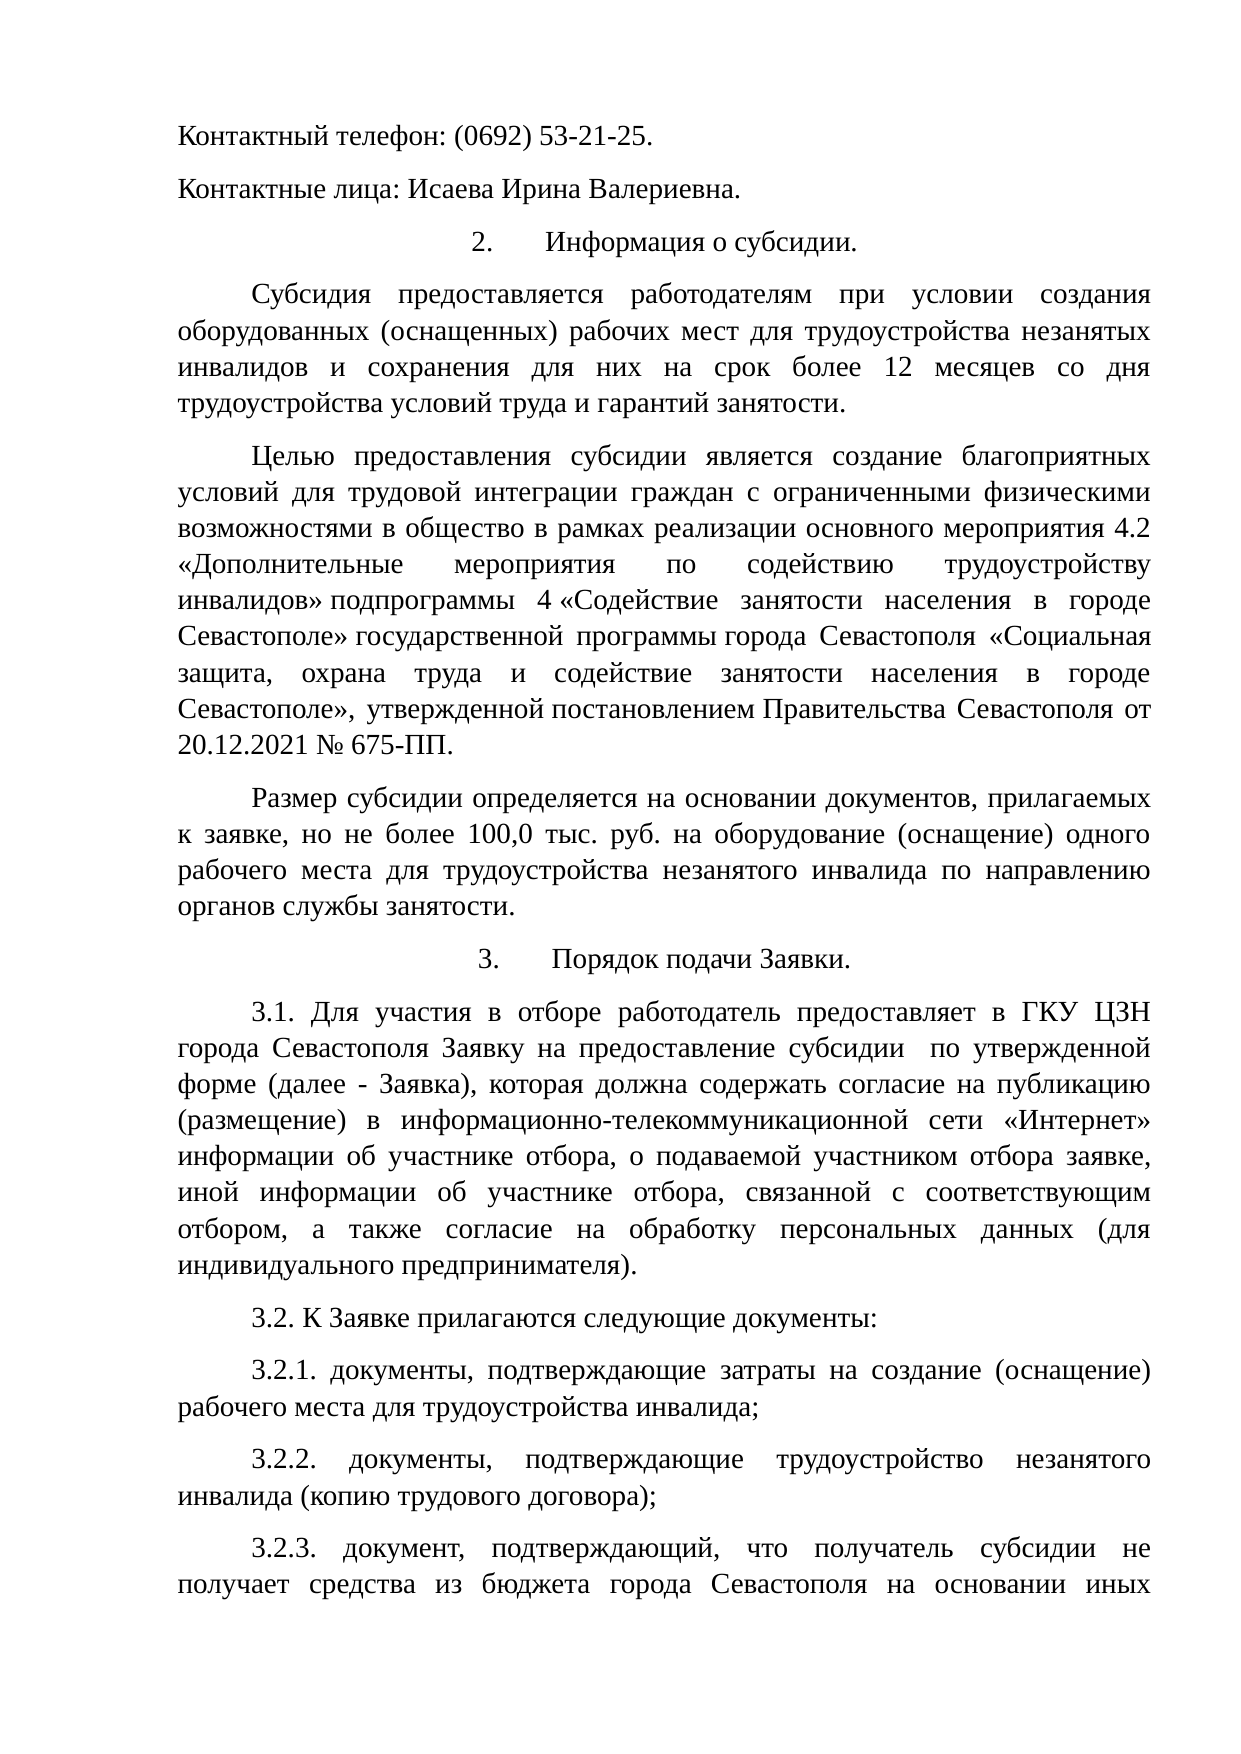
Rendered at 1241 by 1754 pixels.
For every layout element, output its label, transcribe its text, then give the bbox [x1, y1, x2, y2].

text Размер субсидии определяется на основании документов, прилагаемых к заявке, но не более 100,0 тыс. руб. на оборудование (оснащение) одного рабочего места для трудоустройства незанятого инвалида по направлению органов службы занятости. [177, 780, 1152, 922]
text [177, 1530, 1152, 1600]
text Субсидия предоставляется работодателям при условии создания оборудованных (оснащенных) рабочих мест для трудоустройства незанятых инвалидов и сохранения для них на срок более 12 месяцев со дня трудоустройства условий труда и гарантий занятости. [177, 277, 1152, 418]
text 2. Информация о субсидии. [177, 224, 1152, 257]
text Целью предоставления субсидии является создание благоприятных условий для трудовой интеграции граждан с ограниченными физическими возможностями в общество в рамках реализации основного мероприятия 4.2 «Дополнительные мероприятия по содействию трудоустройству инвалидов» подпрограммы 4 «Содействие занятости населения в городе Севастополе» государственной программы города Севастополя «Социальная защита, охрана труда и содействие занятости населения в городе Севастополе», утвержденной постановлением Правительства Севастополя от 20.12.2021 № 675-ПП. [177, 438, 1152, 474]
text Целью предоставления субсидии является создание благоприятных условий для трудовой интеграции граждан с ограниченными физическими возможностями в общество в рамках реализации основного мероприятия 4.2 «Дополнительные мероприятия по содействию трудоустройству инвалидов» подпрограммы 4 «Содействие занятости населения в городе Севастополе» государственной программы города Севастополя «Социальная защита, охрана труда и содействие занятости населения в городе Севастополе», утвержденной постановлением Правительства Севастополя от 20.12.2021 № 675-ПП. [177, 688, 1152, 761]
text 3.2.2. документы, подтверждающие трудоустройство незанятого инвалида (копию трудового договора); [177, 1441, 1152, 1511]
text Контактный телефон: (0692) 53-21-25. [177, 118, 1152, 152]
text 3.1. Для участия в отборе работодатель предоставляет в ГКУ ЦЗН города Севастополя Заявку на предоставление субсидии по утвержденной форме (далее - Заявка), которая должна содержать согласие на публикацию (размещение) в информационно-телекоммуникационной сети «Интернет» информации об участнике отбора, о подаваемой участником отбора заявке, иной информации об участнике отбора, связанной с соответствующим отбором, а также согласие на обработку персональных данных (для индивидуального предпринимателя). [177, 994, 1152, 1280]
text 3.2.1. документы, подтверждающие затраты на создание (оснащение) рабочего места для трудоустройства инвалида; [177, 1352, 1152, 1422]
text 3.2. К Заявке прилагаются следующие документы: [177, 1300, 1152, 1333]
text Контактные лица: Исаева Ирина Валериевна. [177, 171, 1152, 204]
text 3. Порядок подачи Заявки. [177, 941, 1152, 974]
